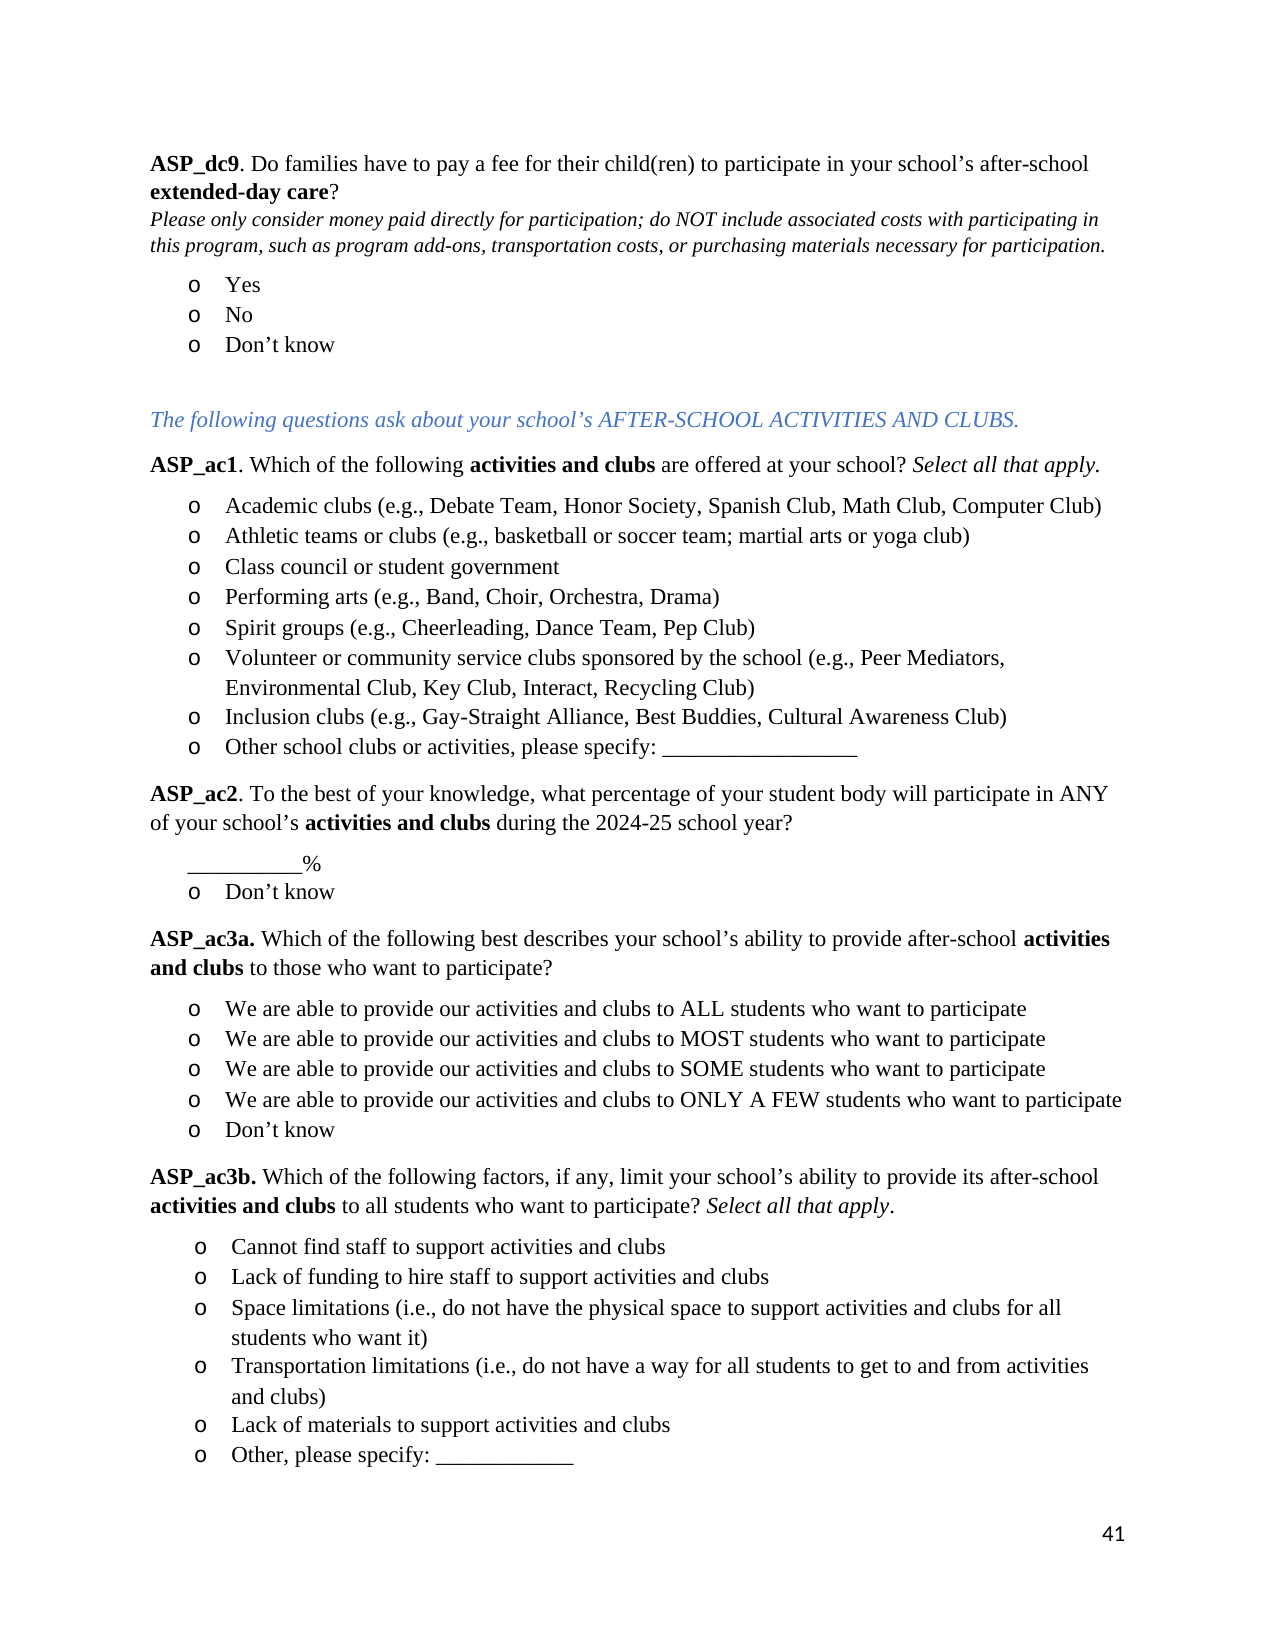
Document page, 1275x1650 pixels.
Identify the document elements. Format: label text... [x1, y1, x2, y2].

list Don’t know [187, 331, 1125, 359]
list Inclusion clubs (e.g., Gay-Straight Alliance, Best Buddies, Cultural Awareness Club) [187, 703, 1125, 731]
list We are able to provide our activities and clubs to ONLY A FEW students who want to participate [187, 1086, 1125, 1114]
text The following questions ask about your school’s AFTER-SCHOOL ACTIVITIES AND CLUBS. [150, 406, 1125, 432]
list Spirit groups (e.g., Cheerleading, Dance Team, Pep Club) [187, 614, 1125, 642]
text ASP_ac3b. Which of the following factors, if any, limit your school’s ability to provide its after-school activities and clubs to all students who want to participate? Select all that apply. [150, 1163, 1125, 1218]
list Space limitations (i.e., do not have the physical space to support activities and clubs for all students who want it) [194, 1294, 1125, 1350]
list Performing arts (e.g., Band, Choir, Orchestra, Drama) [187, 583, 1125, 612]
list We are able to provide our activities and clubs to ALL students who want to participate [187, 995, 1125, 1023]
list Other school clubs or activities, please specify: _________________ [187, 733, 1125, 762]
text ASP_dc9. Do families have to pay a fee for their child(ren) to participate in your school’s after-school extended-day care? [150, 150, 1125, 205]
list Academic clubs (e.g., Debate Team, Honor Society, Spanish Club, Math Club, Computer Club) [187, 492, 1125, 520]
text ASP_ac3a. Which of the following best describes your school’s ability to provide after-school activities and clubs to those who want to participate? [150, 925, 1125, 980]
list Don’t know [187, 1116, 1125, 1144]
list Other, please specify: ____________ [194, 1442, 1125, 1470]
text ASP_ac1. Which of the following activities and clubs are offered at your school? Select all that apply. [150, 451, 1125, 477]
text __________% [150, 850, 1125, 876]
list Cannot find staff to support activities and clubs [194, 1233, 1125, 1261]
list We are able to provide our activities and clubs to MOST students who want to participate [187, 1025, 1125, 1053]
list Volunteer or community service clubs sponsored by the school (e.g., Peer Mediators, Environmental Club, Key Club, Interact, Recycling Club) [187, 644, 1125, 701]
text Please only consider money paid directly for participation; do NOT include associated costs with participating in this program, such as program add-ons, transportation costs, or purchasing materials necessary for participation. [150, 207, 1125, 257]
list Yes [187, 271, 1125, 299]
list No [187, 301, 1125, 329]
list Don’t know [187, 878, 1125, 906]
list Transportation limitations (i.e., do not have a way for all students to get to and from activities and clubs) [194, 1352, 1125, 1409]
list Lack of materials to support activities and clubs [194, 1411, 1125, 1439]
text ASP_ac2. To the best of your knowledge, what percentage of your student body will participate in ANY of your school’s activities and clubs during the 2024-25 school year? [150, 780, 1125, 835]
list Lack of funding to hire staff to support activities and clubs [194, 1263, 1125, 1291]
list Athletic teams or clubs (e.g., basketball or soccer team; martial arts or yoga club) [187, 522, 1125, 551]
list We are able to provide our activities and clubs to SOME students who want to participate [187, 1056, 1125, 1084]
list Class council or student government [187, 553, 1125, 581]
